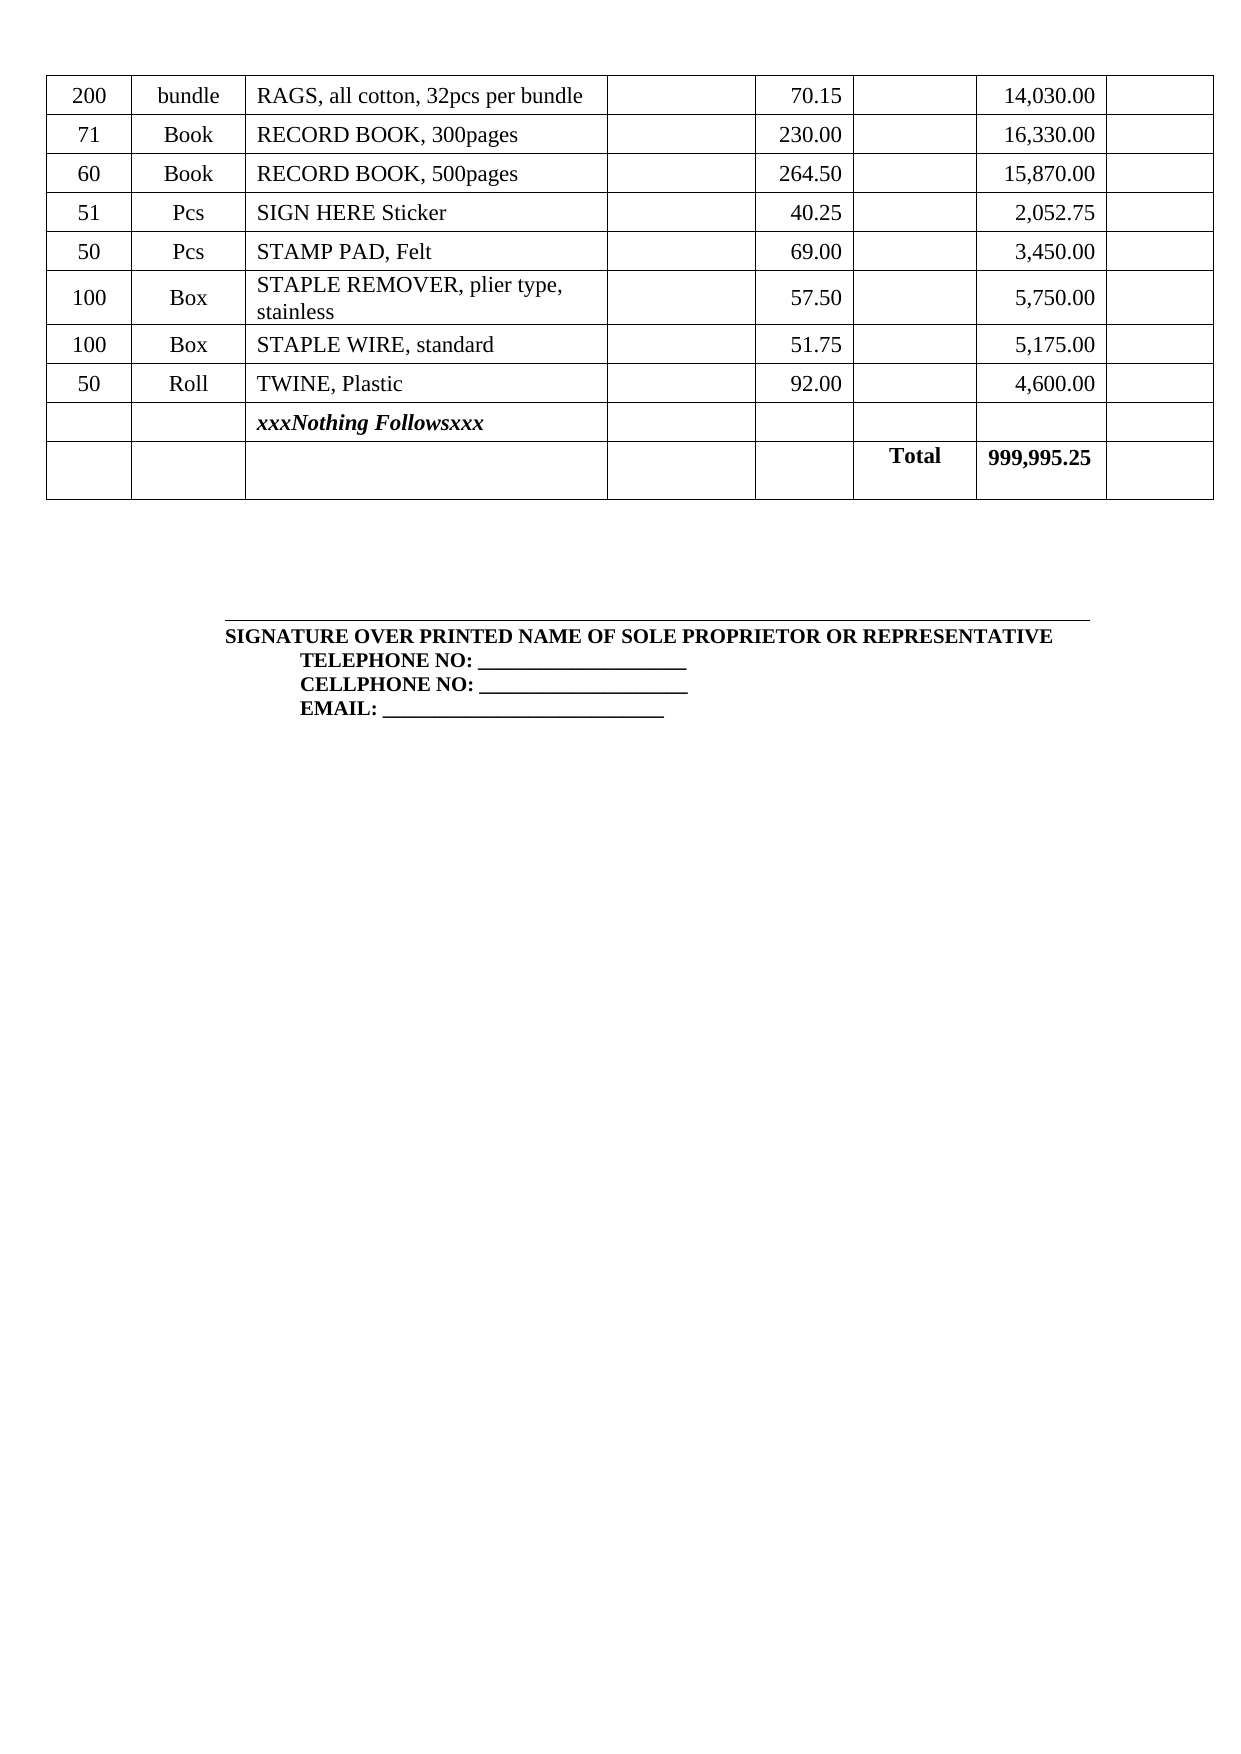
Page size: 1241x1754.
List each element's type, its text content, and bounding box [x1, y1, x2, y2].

table_cell 230.00 [756, 115, 853, 153]
table_cell [854, 115, 976, 153]
table_cell [608, 232, 755, 270]
table_cell [1107, 115, 1213, 153]
text SIGNATURE OVER PRINTED NAME OF SOLE PROPRIETOR OR REPRESENTATIVE [225, 621, 1090, 648]
table_cell [854, 154, 976, 192]
table_cell [977, 403, 1106, 441]
table_cell [1107, 325, 1213, 363]
table_cell [608, 193, 755, 231]
table_cell [1107, 193, 1213, 231]
text CELLPHONE NO: ____________________ [225, 672, 1090, 696]
table_cell Book [132, 115, 245, 153]
text TELEPHONE NO: ____________________ [225, 648, 1090, 672]
table_cell [1107, 271, 1213, 324]
table_cell [1107, 403, 1213, 441]
table_cell [854, 76, 976, 114]
table_cell Roll [132, 364, 245, 402]
table_cell 60 [47, 154, 131, 192]
table_cell [608, 442, 755, 499]
table_cell xxxNothing Followsxxx [246, 403, 607, 441]
table_cell [608, 154, 755, 192]
table_cell 2,052.75 [977, 193, 1106, 231]
table_cell RECORD BOOK, 300pages [246, 115, 607, 153]
table_cell Book [132, 154, 245, 192]
table_cell bundle [132, 76, 245, 114]
table_cell 15,870.00 [977, 154, 1106, 192]
table_cell 100 [47, 271, 131, 324]
table_cell [608, 403, 755, 441]
table_cell 51.75 [756, 325, 853, 363]
table_cell [608, 115, 755, 153]
table_cell 999,995.25 [977, 442, 1106, 499]
table_cell [1107, 232, 1213, 270]
table_cell [854, 403, 976, 441]
table_cell [854, 271, 976, 324]
table_cell [756, 403, 853, 441]
table_cell 100 [47, 325, 131, 363]
table_cell [246, 442, 607, 499]
table_cell Box [132, 271, 245, 324]
table_cell [47, 403, 131, 441]
table_cell [1107, 442, 1213, 499]
table_cell [854, 325, 976, 363]
table_cell 5,175.00 [977, 325, 1106, 363]
table_cell 51 [47, 193, 131, 231]
table_cell [1107, 76, 1213, 114]
table_cell 3,450.00 [977, 232, 1106, 270]
table_cell [608, 364, 755, 402]
table_cell [608, 76, 755, 114]
table_cell 264.50 [756, 154, 853, 192]
table_cell STAPLE REMOVER, plier type, stainless [246, 271, 607, 324]
table_cell STAMP PAD, Felt [246, 232, 607, 270]
table_cell [854, 232, 976, 270]
table_cell 70.15 [756, 76, 853, 114]
table_cell 40.25 [756, 193, 853, 231]
table_cell TWINE, Plastic [246, 364, 607, 402]
table_cell 16,330.00 [977, 115, 1106, 153]
table_cell [1107, 364, 1213, 402]
table_cell [608, 325, 755, 363]
table_cell 14,030.00 [977, 76, 1106, 114]
table_cell [854, 193, 976, 231]
table_cell [47, 442, 131, 499]
table_cell 92.00 [756, 364, 853, 402]
table_cell 50 [47, 364, 131, 402]
table_cell 5,750.00 [977, 271, 1106, 324]
table_cell [1107, 154, 1213, 192]
table_cell RAGS, all cotton, 32pcs per bundle [246, 76, 607, 114]
table_cell STAPLE WIRE, standard [246, 325, 607, 363]
table_cell [608, 271, 755, 324]
table_cell Pcs [132, 232, 245, 270]
table_cell 71 [47, 115, 131, 153]
table_cell SIGN HERE Sticker [246, 193, 607, 231]
table_cell 69.00 [756, 232, 853, 270]
table_cell 200 [47, 76, 131, 114]
table_cell Total [854, 442, 976, 499]
table_cell 4,600.00 [977, 364, 1106, 402]
table_cell 57.50 [756, 271, 853, 324]
table_cell [756, 442, 853, 499]
table_cell 50 [47, 232, 131, 270]
text EMAIL: ___________________________ [150, 696, 1090, 720]
table_cell [854, 364, 976, 402]
table_cell Box [132, 325, 245, 363]
table_cell [132, 442, 245, 499]
table_cell Pcs [132, 193, 245, 231]
table_cell RECORD BOOK, 500pages [246, 154, 607, 192]
table_cell [132, 403, 245, 441]
